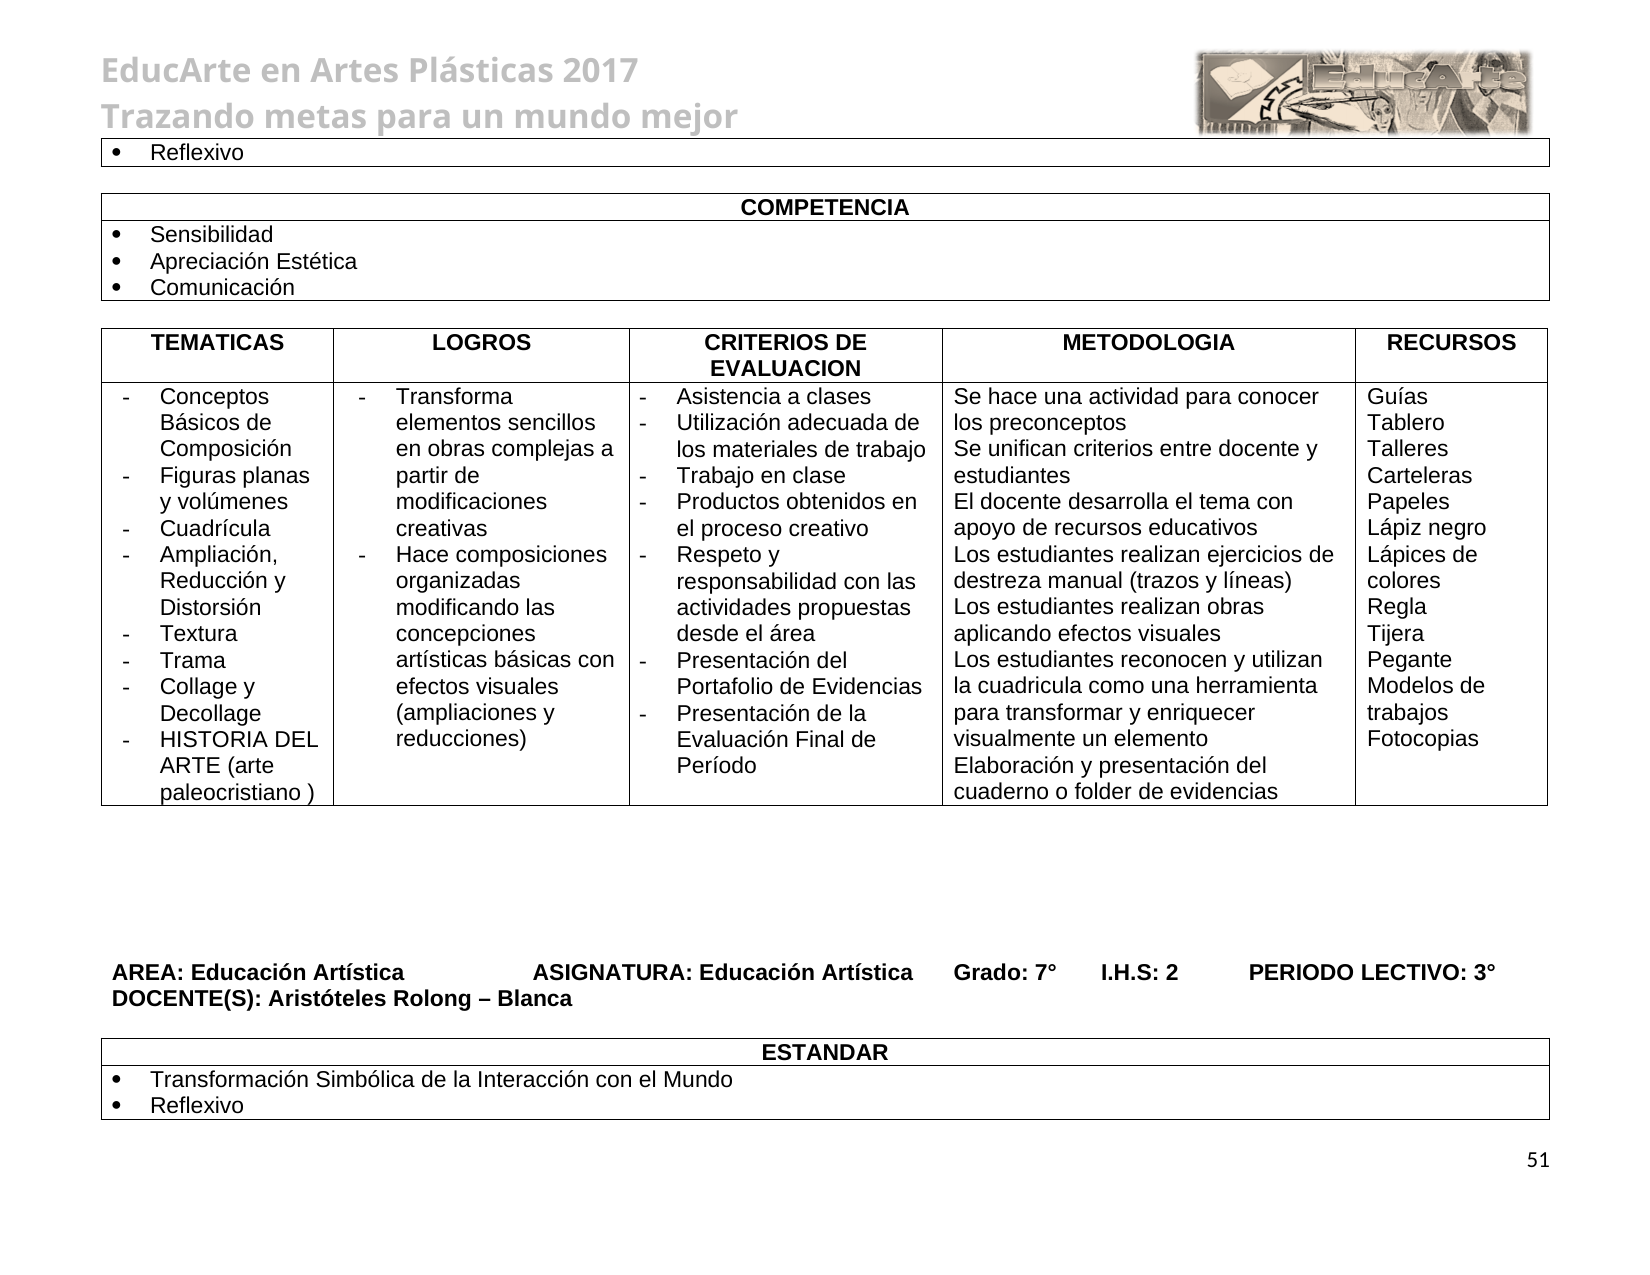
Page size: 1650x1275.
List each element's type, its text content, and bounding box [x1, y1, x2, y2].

table_header Grado: 7° [942, 959, 1089, 985]
table_cell DOCENTE(S): Aristóteles Rolong – Blanca [100, 985, 1547, 1011]
table_header COMPETENCIA [102, 194, 1549, 220]
table_cell Se hace una actividad para conocer los preconceptos Se unifican criterios entre docente y estudiantes El docente desarrolla el tema con apoyo de recursos educativos Los estudiantes realizan ejercicios de destreza manual (trazos y líneas) Los estudiantes realizan obras aplicando efectos visuales Los estudiantes reconocen y utilizan la cuadricula como una herramienta para transformar y enriquecer visualmente un elemento Elaboración y presentación del cuaderno o folder de evidencias [943, 383, 1355, 805]
table_cell Sensibilidad Apreciación Estética Comunicación [102, 221, 1549, 300]
table_header AREA: Educación Artística [100, 959, 521, 985]
table_header ESTANDAR [102, 1039, 1549, 1065]
table_header I.H.S: 2 [1090, 959, 1237, 985]
table_cell Conceptos Básicos de Composición Figuras planas y volúmenes Cuadrícula Ampliación, Reducción y Distorsión Textura Trama Collage y Decollage HISTORIA DEL ARTE (arte paleocristiano ) [102, 383, 333, 805]
table_header RECURSOS [1356, 329, 1547, 382]
table_header CRITERIOS DE EVALUACION [630, 329, 942, 382]
table_header LOGROS [334, 329, 629, 382]
table_header TEMATICAS [102, 329, 333, 382]
table_cell Transformación Simbólica de la Interacción con el Mundo Reflexivo [102, 1066, 1549, 1119]
table_cell Transforma elementos sencillos en obras complejas a partir de modificaciones creativas Hace composiciones organizadas modificando las concepciones artísticas básicas con efectos visuales (ampliaciones y reducciones) [334, 383, 629, 805]
table_cell Guías Tablero Talleres Carteleras Papeles Lápiz negro Lápices de colores Regla Tijera Pegante Modelos de trabajos Fotocopias [1356, 383, 1547, 805]
table_cell Asistencia a clases Utilización adecuada de los materiales de trabajo Trabajo en clase Productos obtenidos en el proceso creativo Respeto y responsabilidad con las actividades propuestas desde el área Presentación del Portafolio de Evidencias Presentación de la Evaluación Final de Período [630, 383, 942, 805]
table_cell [102, 139, 1549, 166]
table_header METODOLOGIA [943, 329, 1355, 382]
table_header PERIODO LECTIVO: 3° [1237, 959, 1547, 985]
table_header ASIGNATURA: Educación Artística [521, 959, 942, 985]
